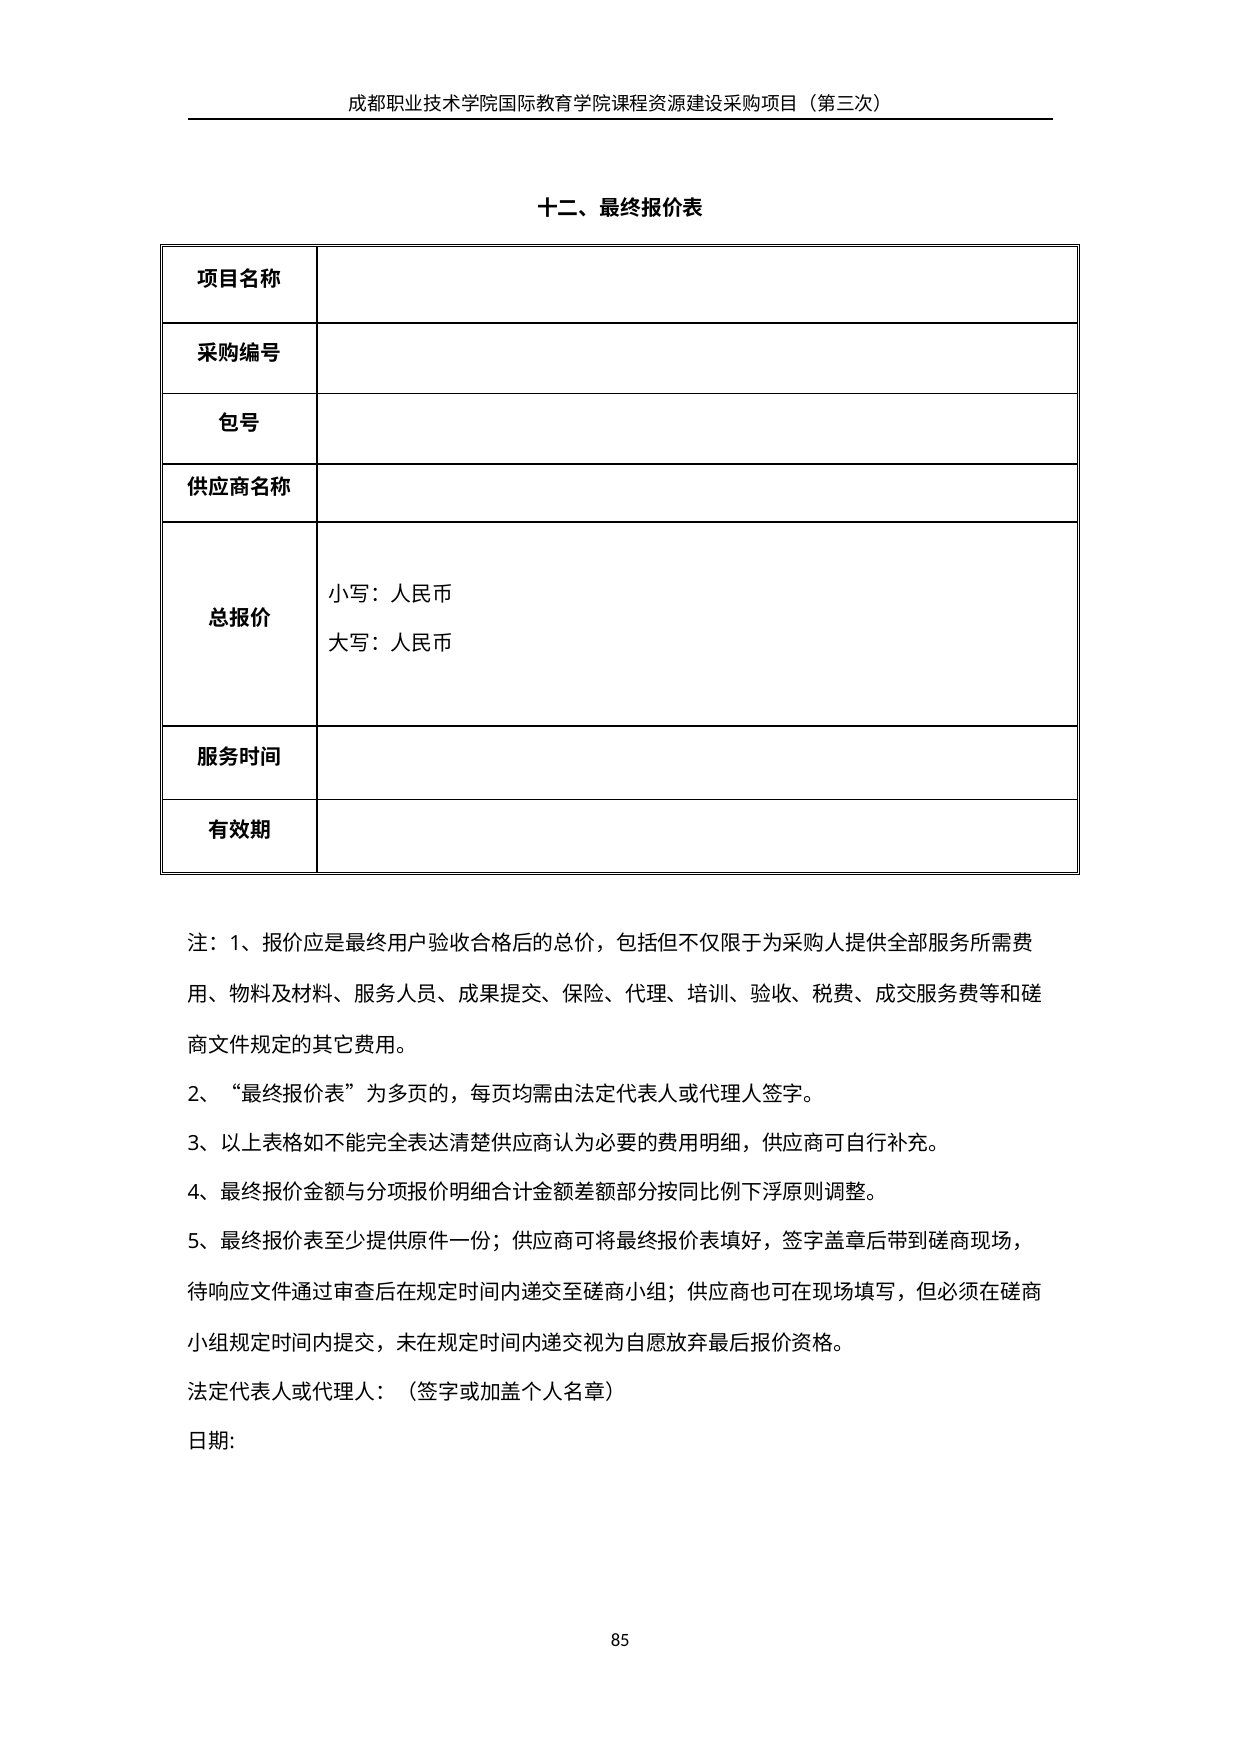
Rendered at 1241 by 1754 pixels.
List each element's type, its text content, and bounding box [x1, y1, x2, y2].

text 2、“最终报价表”为多页的，每页均需由法定代表人或代理人签字。 [187, 1075, 1053, 1109]
text 法定代表人或代理人：（签字或加盖个人名章） [187, 1373, 1053, 1407]
table_cell [318, 394, 1077, 463]
table_header [318, 247, 1077, 322]
table_cell 采购编号 [163, 324, 316, 393]
table_cell 包号 [163, 394, 316, 463]
table_cell [318, 324, 1077, 393]
text 3、以上表格如不能完全表达清楚供应商认为必要的费用明细，供应商可自行补充。 [187, 1124, 1053, 1158]
table_cell 有效期 [163, 800, 316, 872]
table_cell [318, 800, 1077, 872]
table_cell 供应商名称 [163, 465, 316, 521]
text 5、最终报价表至少提供原件一份；供应商可将最终报价表填好，签字盖章后带到磋商现场，待响应文件通过审查后在规定时间内递交至磋商小组；供应商也可在现场填写，但必须在磋商小组规定时间内提交，未在规定时间内递交视为自愿放弃最后报价资格。 [187, 1222, 1053, 1358]
table_cell 服务时间 [163, 727, 316, 798]
text 4、最终报价金额与分项报价明细合计金额差额部分按同比例下浮原则调整。 [187, 1173, 1053, 1207]
table_cell [318, 465, 1077, 521]
table_cell [318, 727, 1077, 798]
text 注：1、报价应是最终用户验收合格后的总价，包括但不仅限于为采购人提供全部服务所需费用、物料及材料、服务人员、成果提交、保险、代理、培训、验收、税费、成交服务费等和磋商文件规定的其它费用。 [187, 924, 1053, 1060]
table_cell 总报价 [163, 523, 316, 725]
text 日期: [187, 1422, 1053, 1456]
table_cell 小写：人民币 大写：人民币 [318, 523, 1077, 725]
table_header 项目名称 [163, 247, 316, 322]
subtitle 十二、最终报价表 [187, 189, 1053, 223]
